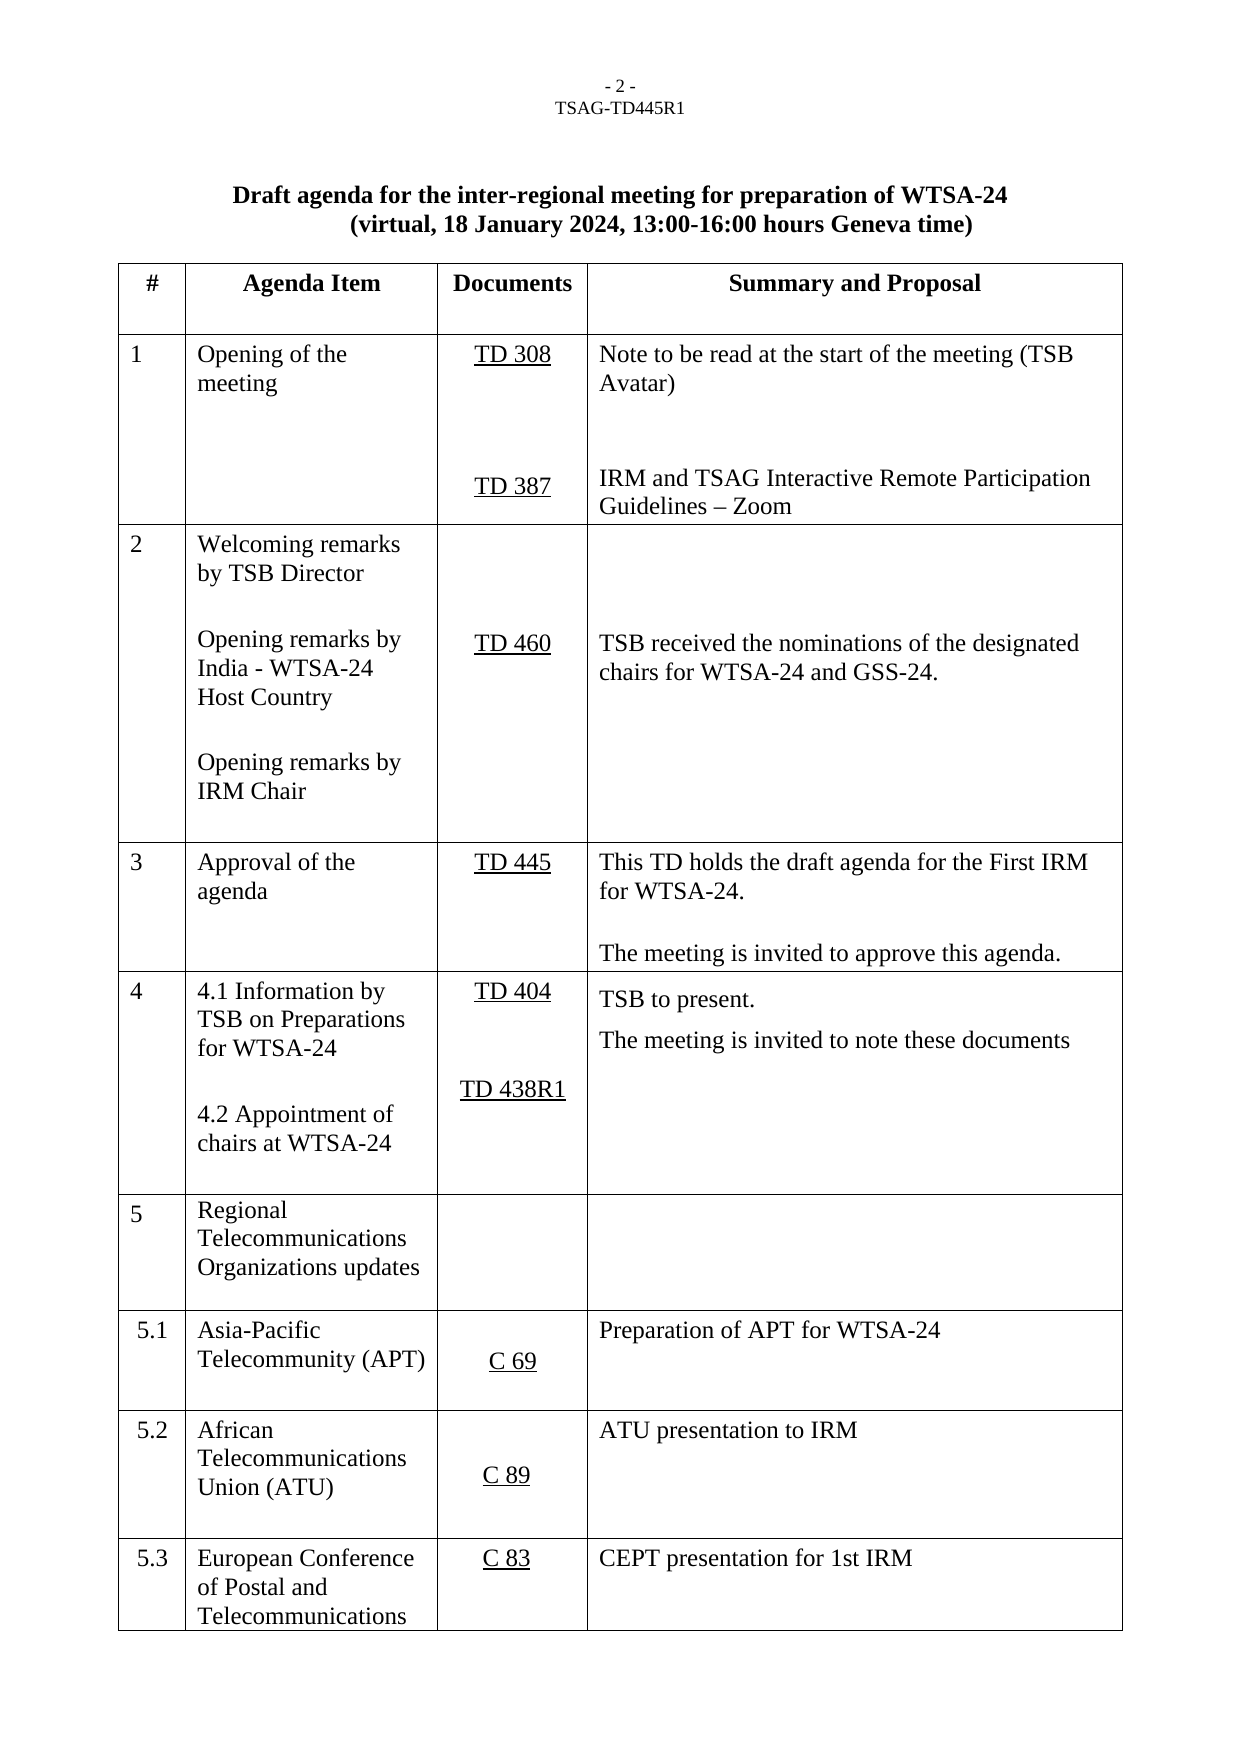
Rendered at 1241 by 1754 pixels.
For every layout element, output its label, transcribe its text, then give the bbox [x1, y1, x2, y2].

table_header # [119, 264, 185, 334]
table_cell Preparation of APT for WTSA-24 [588, 1311, 1122, 1409]
table_cell TSB received the nominations of the designated chairs for WTSA-24 and GSS-24. [588, 525, 1122, 842]
table_cell Welcoming remarks by TSB Director Opening remarks by India - WTSA-24 Host Country Opening remarks by IRM Chair [186, 525, 437, 842]
table_cell Note to be read at the start of the meeting (TSB Avatar) IRM and TSAG Interactive Remote Participation Guidelines – Zoom [588, 335, 1122, 524]
table_cell This TD holds the draft agenda for the First IRM for WTSA-24. The meeting is invited to approve this agenda. [588, 843, 1122, 971]
table_cell C 83 [438, 1539, 587, 1629]
table_cell Approval of the agenda [186, 843, 437, 971]
table_cell 1 [119, 335, 185, 524]
table_cell 4 [119, 972, 185, 1194]
table_cell CEPT presentation for 1st IRM [588, 1539, 1122, 1629]
table_cell [588, 1195, 1122, 1310]
table_cell 5.1 [119, 1311, 185, 1409]
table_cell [186, 1539, 437, 1629]
subtitle Draft agenda for the inter-regional meeting for preparation of WTSA-24 (virtual, 18 January 2024, 13:00-16:00 hours Geneva time) [118, 181, 1122, 238]
table_cell 2 [119, 525, 185, 842]
table_cell 5.2 [119, 1411, 185, 1538]
table_header Documents [438, 264, 587, 334]
table_header Agenda Item [186, 264, 437, 334]
table_cell 5 [119, 1195, 185, 1310]
table_cell African Telecommunications Union (ATU) [186, 1411, 437, 1538]
table_cell Opening of the meeting [186, 335, 437, 524]
table_cell TD 460 [438, 525, 587, 842]
table_cell Regional Telecommunications Organizations updates [186, 1195, 437, 1310]
table_header Summary and Proposal [588, 264, 1122, 334]
table_cell Asia-Pacific Telecommunity (APT) [186, 1311, 437, 1409]
table_cell 3 [119, 843, 185, 971]
table_cell C 69 [438, 1311, 587, 1409]
table_cell C 89 [438, 1411, 587, 1538]
table_cell 4.1 Information by TSB on Preparations for WTSA-24 4.2 Appointment of chairs at WTSA-24 [186, 972, 437, 1194]
table_cell TSB to present. The meeting is invited to note these documents [588, 972, 1122, 1194]
table_cell ATU presentation to IRM [588, 1411, 1122, 1538]
table_cell 5.3 [119, 1539, 185, 1629]
table_cell [438, 1195, 587, 1310]
table_cell TD 404 TD 438R1 [438, 972, 587, 1194]
table_cell TD 308 TD 387 [438, 335, 587, 524]
table_cell TD 445 [438, 843, 587, 971]
